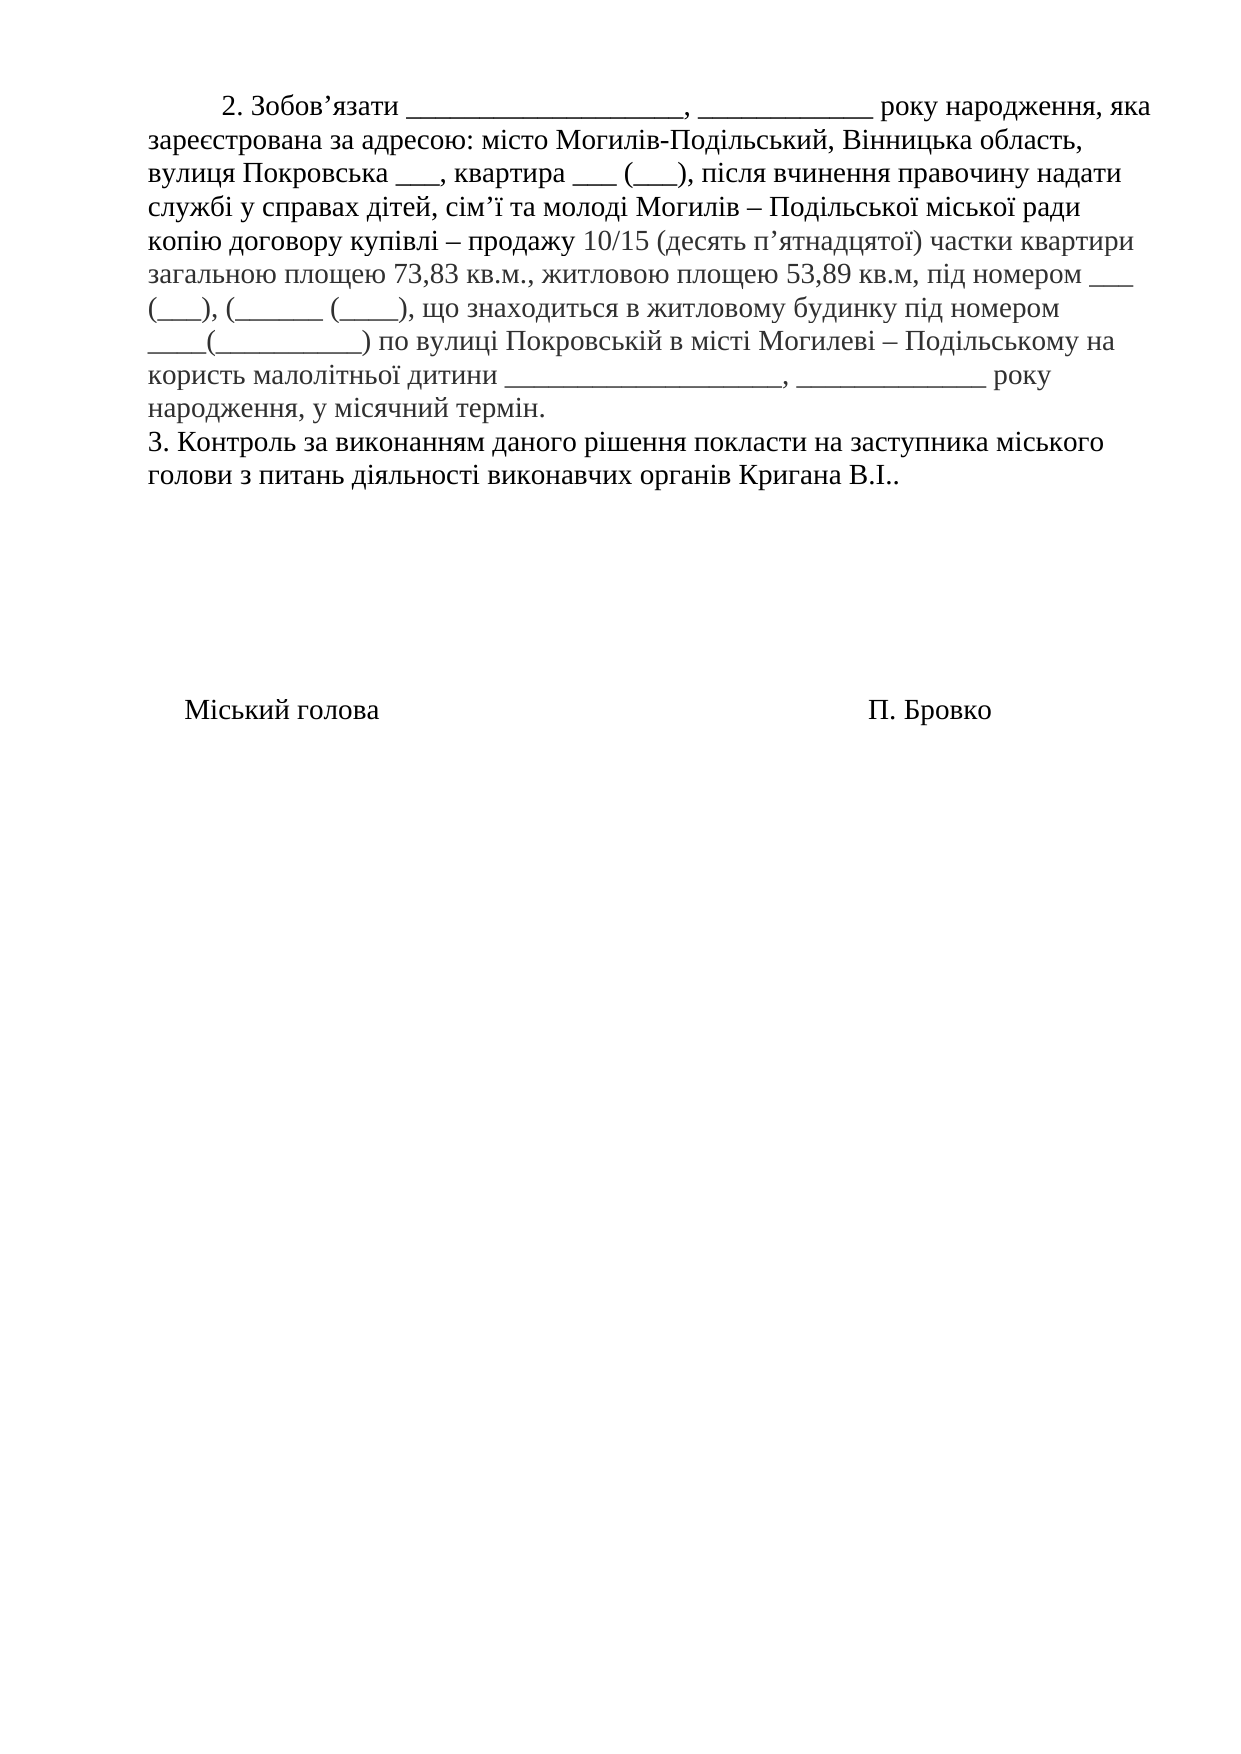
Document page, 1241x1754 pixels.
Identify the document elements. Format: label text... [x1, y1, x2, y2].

list Міський голова П. Бровко [148, 692, 1152, 726]
text 2. Зобов’язати ___________________, ____________ року народження, яка зареєстрована за адресою: місто Могилів-Подільський, Вінницька область, вулиця Покровська ___, квартира ___ (___), після вчинення правочину надати службі у справах дітей, сім’ї та молоді Могилів – Подільської міської ради копію договору купівлі – продажу 10/15 (десять п’ятнадцятої) частки квартири загальною площею 73,83 кв.м., житловою площею 53,89 кв.м, під номером ___ (___), (______ (____), що знаходиться в житловому будинку під номером ____(__________) по вулиці Покровській в місті Могилеві – Подільському на користь малолітньої дитини ___________________, _____________ року народження, у місячний термін. [148, 88, 1152, 424]
text 3. Контроль за виконанням даного рішення покласти на заступника міського [148, 424, 1152, 457]
text голови з питань діяльності виконавчих органів Кригана В.І.. [148, 457, 1152, 491]
